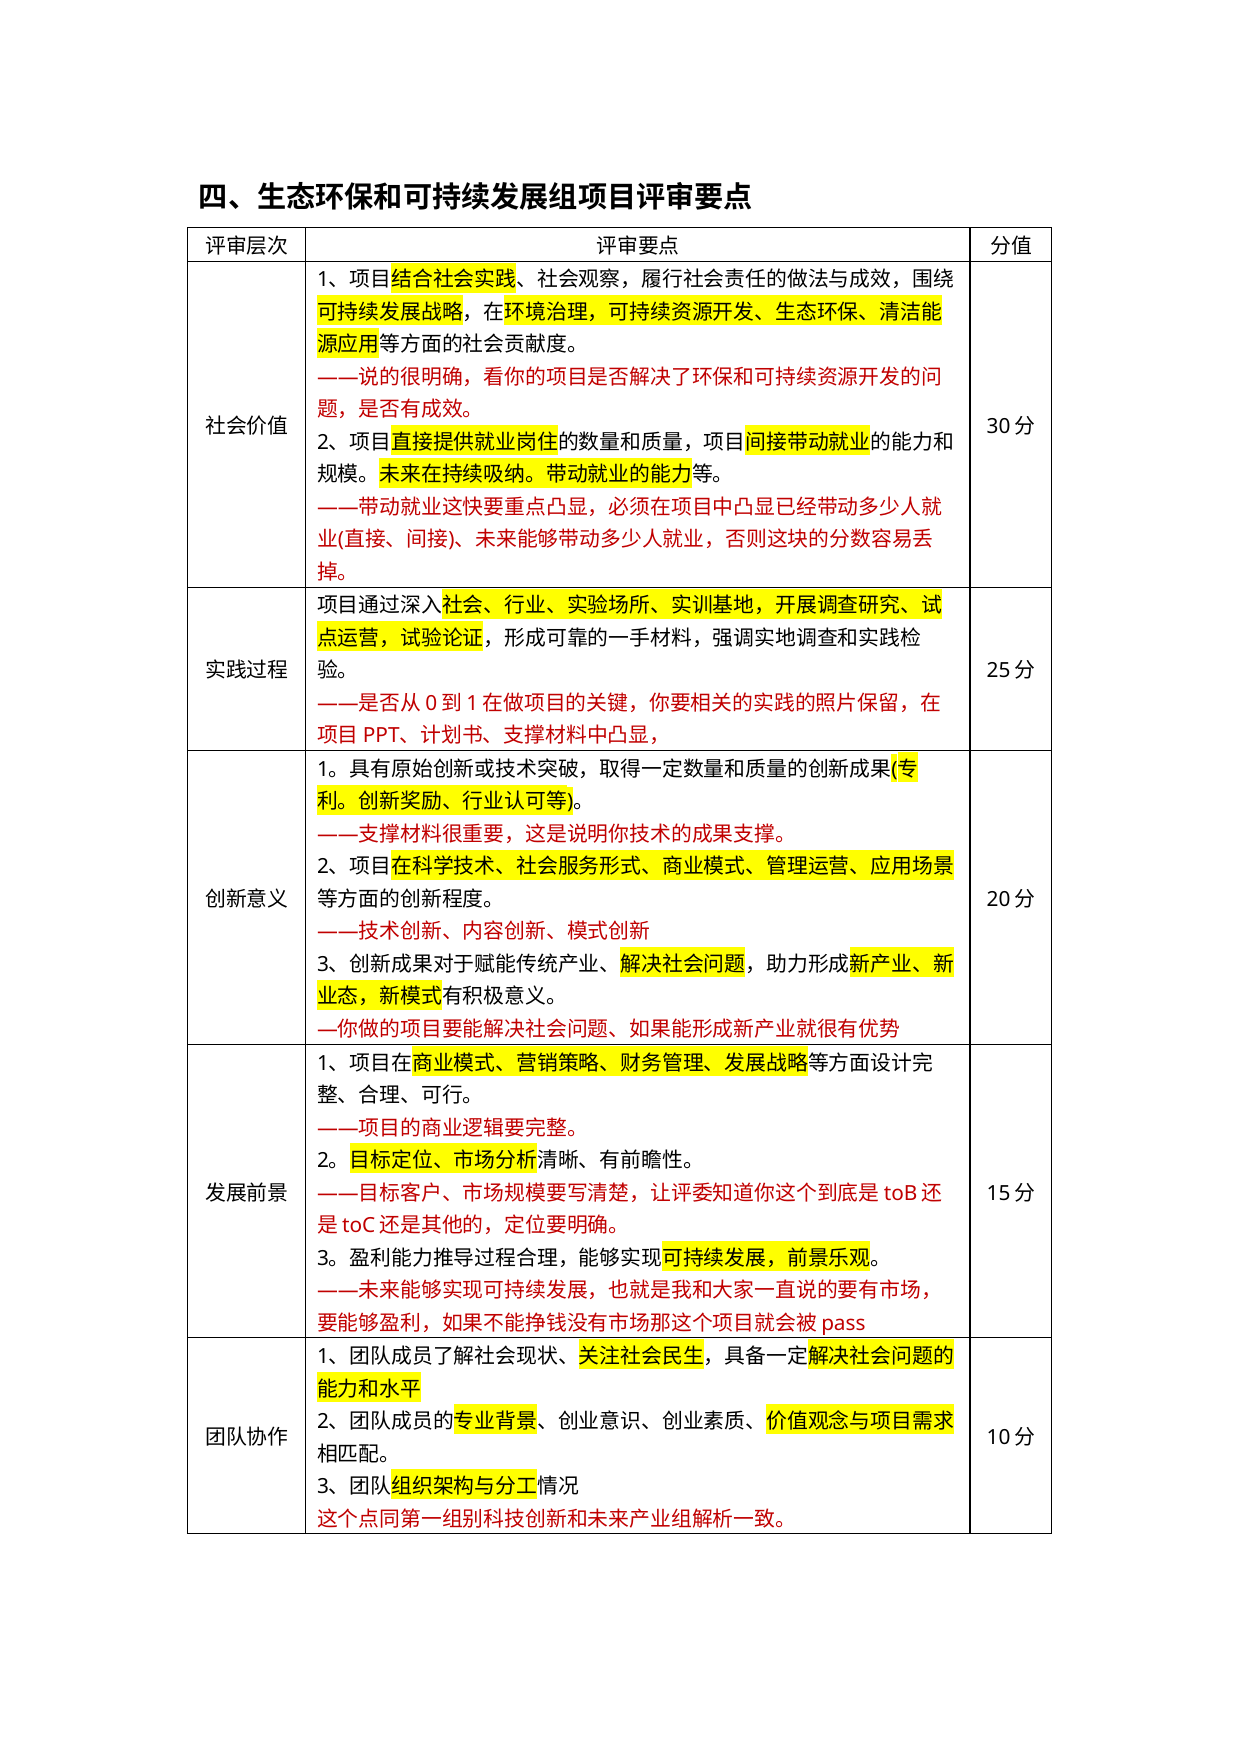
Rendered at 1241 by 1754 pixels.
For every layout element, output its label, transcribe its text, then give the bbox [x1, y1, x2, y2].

table_cell 实践过程 [188, 588, 305, 750]
table_cell 1、团队成员了解社会现状、关注社会民生，具备一定解决社会问题的能力和水平 2、团队成员的专业背景、创业意识、创业素质、价值观念与项目需求相匹配。 3、团队组织架构与分工情况 这个点同第一组别科技创新和未来产业组解析一致。 [306, 1338, 969, 1533]
table_cell 发展前景 [188, 1045, 305, 1337]
table_cell 分值 [971, 228, 1051, 261]
table_cell 10分 [971, 1338, 1051, 1533]
table_cell 15分 [971, 1045, 1051, 1337]
table_cell 1、项目结合社会实践、社会观察，履行社会责任的做法与成效，围绕可持续发展战略，在环境治理，可持续资源开发、生态环保、清洁能源应用等方面的社会贡献度。 ——说的很明确，看你的项目是否解决了环保和可持续资源开发的问题，是否有成效。 2、项目直接提供就业岗住的数量和质量，项目间接带动就业的能力和规模。未来在持续吸纳。带动就业的能力等。 ——带动就业这快要重点凸显，必须在项目中凸显已经带动多少人就业(直接、间接)、未来能够带动多少人就业，否则这块的分数容易丢掉。 [306, 262, 969, 587]
table_cell 项目通过深入社会、行业、实验场所、实训基地，开展调查研究、试点运营，试验论证，形成可靠的一手材料，强调实地调查和实践检验。 ——是否从0到1在做项目的关键，你要相关的实践的照片保留，在项目PPT、计划书、支撑材料中凸显， [306, 588, 969, 750]
table_cell 评审要点 [306, 228, 969, 261]
table_cell 评审层次 [188, 228, 305, 261]
table_cell 20分 [971, 751, 1051, 1044]
table_cell 团队协作 [188, 1338, 305, 1533]
table_cell 1、项目在商业模式、营销策略、财务管理、发展战略等方面设计完整、合理、可行。 ——项目的商业逻辑要完整。 2。目标定位、市场分析清晰、有前瞻性。 ——目标客户、市场规模要写清楚，让评委知道你这个到底是toB还是toC还是其他的，定位要明确。 3。盈利能力推导过程合理，能够实现可持续发展，前景乐观。 ——未来能够实现可持续发展，也就是我和大家一直说的要有市场，要能够盈利，如果不能挣钱没有市场那这个项目就会被pass [306, 1045, 969, 1337]
table_cell 社会价值 [188, 262, 305, 587]
table_header 四、生态环保和可持续发展组项目评审要点 [188, 162, 791, 227]
table_cell 创新意义 [188, 751, 305, 1044]
table_cell 30分 [971, 262, 1051, 587]
table_cell 1。具有原始创新或技术突破，取得一定数量和质量的创新成果(专利。创新奖励、行业认可等)。 ——支撑材料很重要，这是说明你技术的成果支撑。 2、项目在科学技术、社会服务形式、商业模式、管理运营、应用场景等方面的创新程度。 ——技术创新、内容创新、模式创新 3、创新成果对于赋能传统产业、解决社会问题，助力形成新产业、新业态，新模式有积极意义。 —你做的项目要能解决社会问题、如果能形成新产业就很有优势 [306, 751, 969, 1044]
table_cell 25分 [971, 588, 1051, 750]
